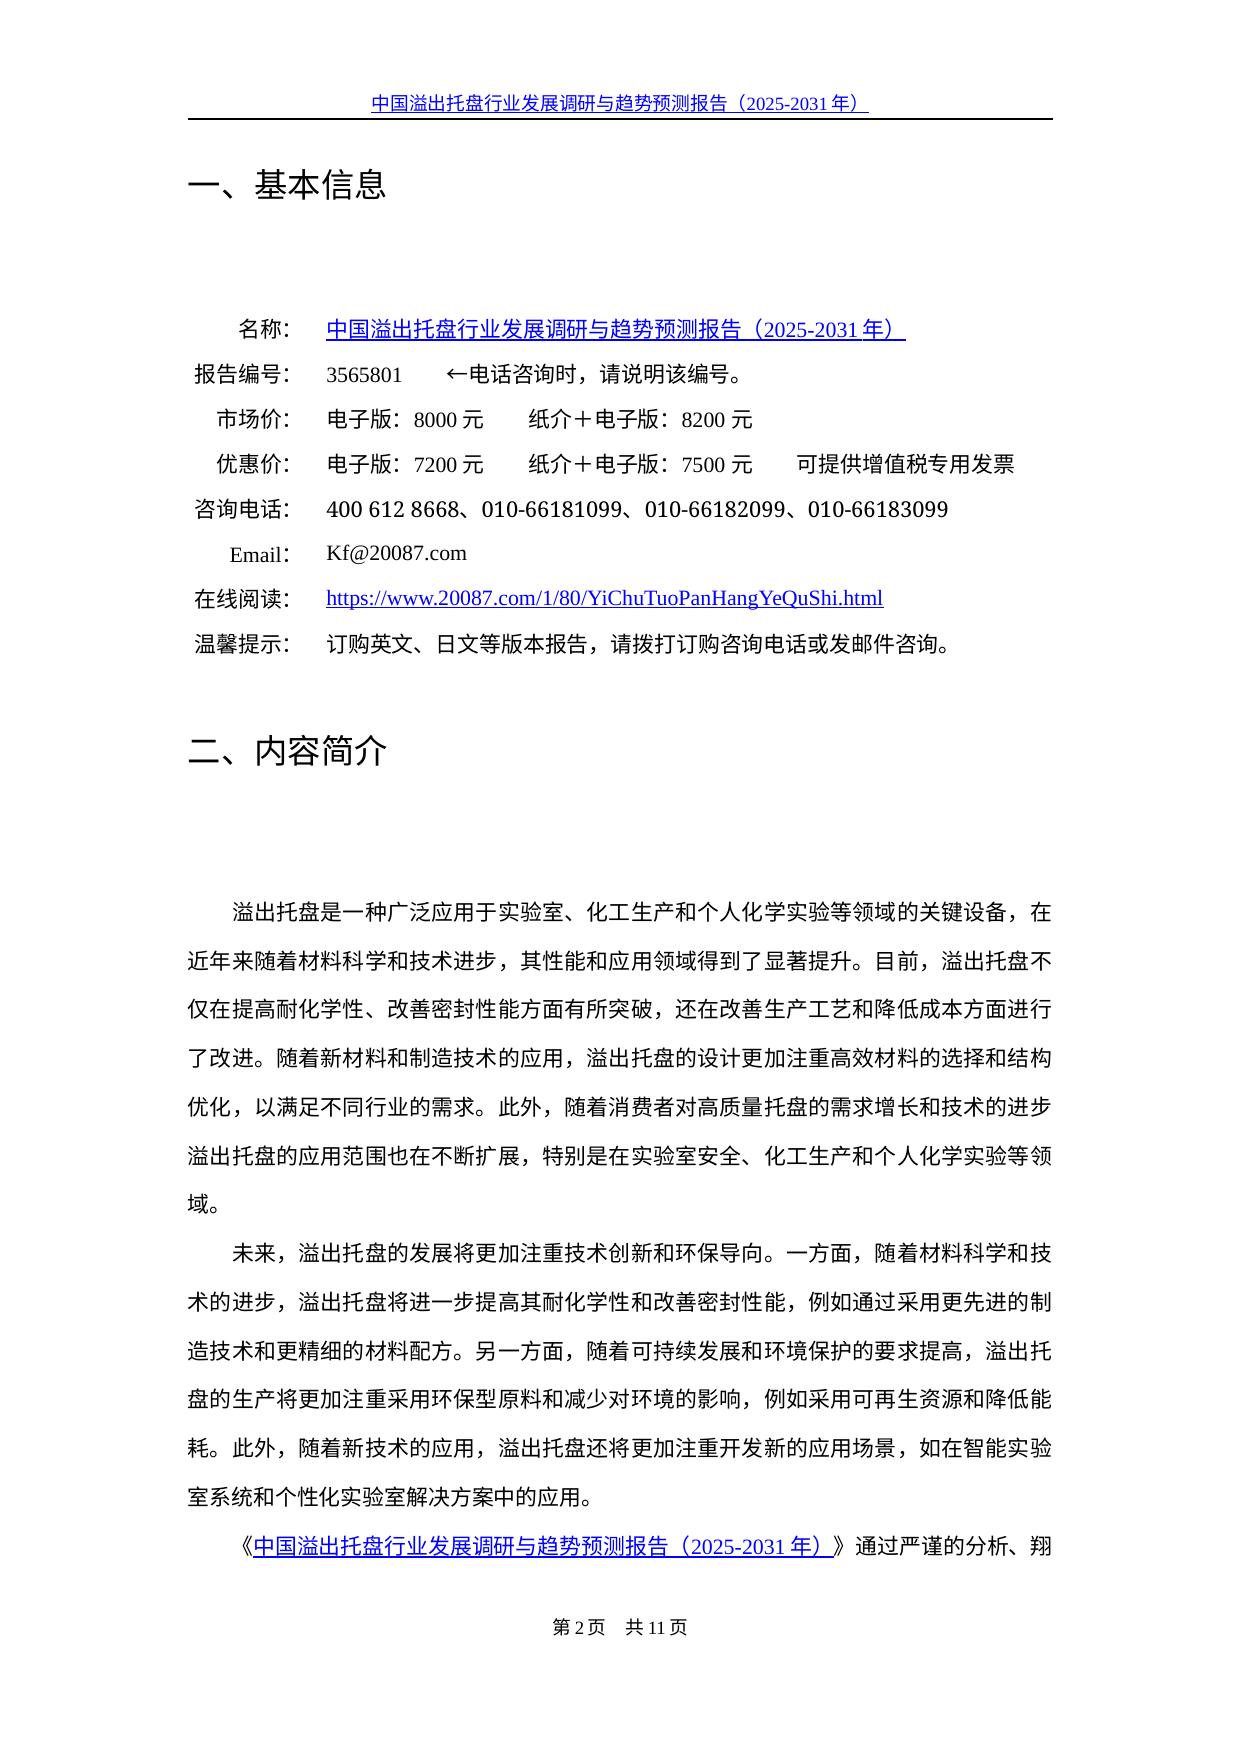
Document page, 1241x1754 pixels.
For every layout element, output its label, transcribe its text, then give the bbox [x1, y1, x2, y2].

table_cell 报告编号： [167, 357, 315, 402]
table_header 中国溢出托盘行业发展调研与趋势预测报告（2025-2031年） [315, 312, 1073, 357]
table_cell Email： [167, 537, 315, 582]
table_cell 市场价： [167, 402, 315, 447]
table_cell 订购英文、日文等版本报告，请拨打订购咨询电话或发邮件咨询。 [315, 627, 1073, 672]
table_cell 400 612 8668、010-66181099、010-66182099、010-66183099 [315, 492, 1073, 537]
title 二、内容简介 [187, 717, 1053, 782]
table_cell 在线阅读： [167, 582, 315, 627]
table_cell 优惠价： [167, 447, 315, 492]
table_header 名称： [167, 312, 315, 357]
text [187, 894, 1053, 1561]
table_cell 电子版：7200 元 纸介＋电子版：7500 元 可提供增值税专用发票 [315, 447, 1073, 492]
table_cell 电子版：8000 元 纸介＋电子版：8200 元 [315, 402, 1073, 447]
title 一、基本信息 [187, 150, 1053, 215]
table_cell 咨询电话： [167, 492, 315, 537]
table_cell 3565801 ←电话咨询时，请说明该编号。 [315, 357, 1073, 402]
table_cell [315, 582, 1073, 627]
table_cell 温馨提示： [167, 627, 315, 672]
table_cell Kf@20087.com [315, 537, 1073, 582]
